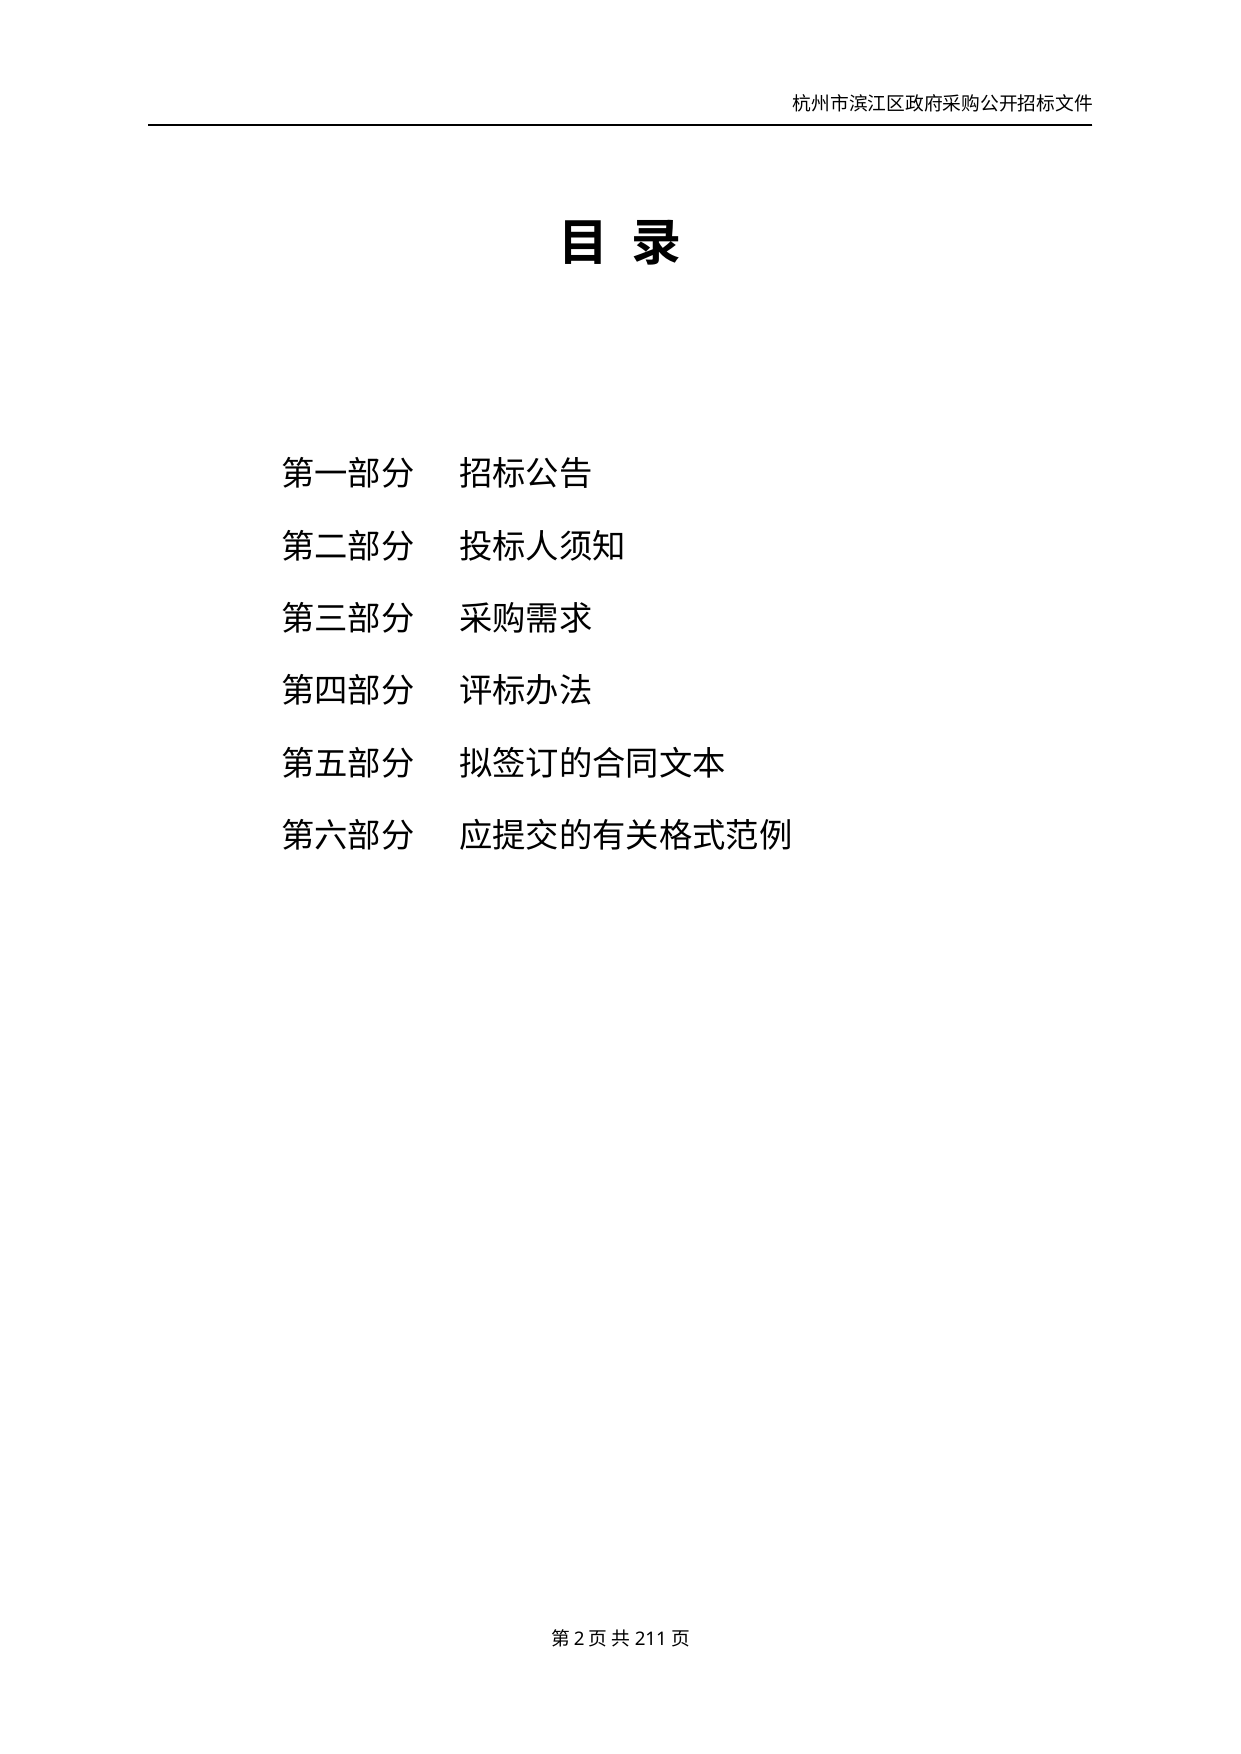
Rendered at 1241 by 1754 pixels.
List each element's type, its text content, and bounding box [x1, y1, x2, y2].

text 目 录 [148, 202, 1092, 275]
text 第三部分 采购需求 [148, 592, 1092, 640]
text 第四部分 评标办法 [148, 664, 1092, 712]
text 第六部分 应提交的有关格式范例 [148, 808, 1092, 857]
text 第二部分 投标人须知 [148, 519, 1092, 568]
text 第一部分 招标公告 [148, 447, 1092, 495]
text 第五部分 拟签订的合同文本 [148, 736, 1092, 784]
